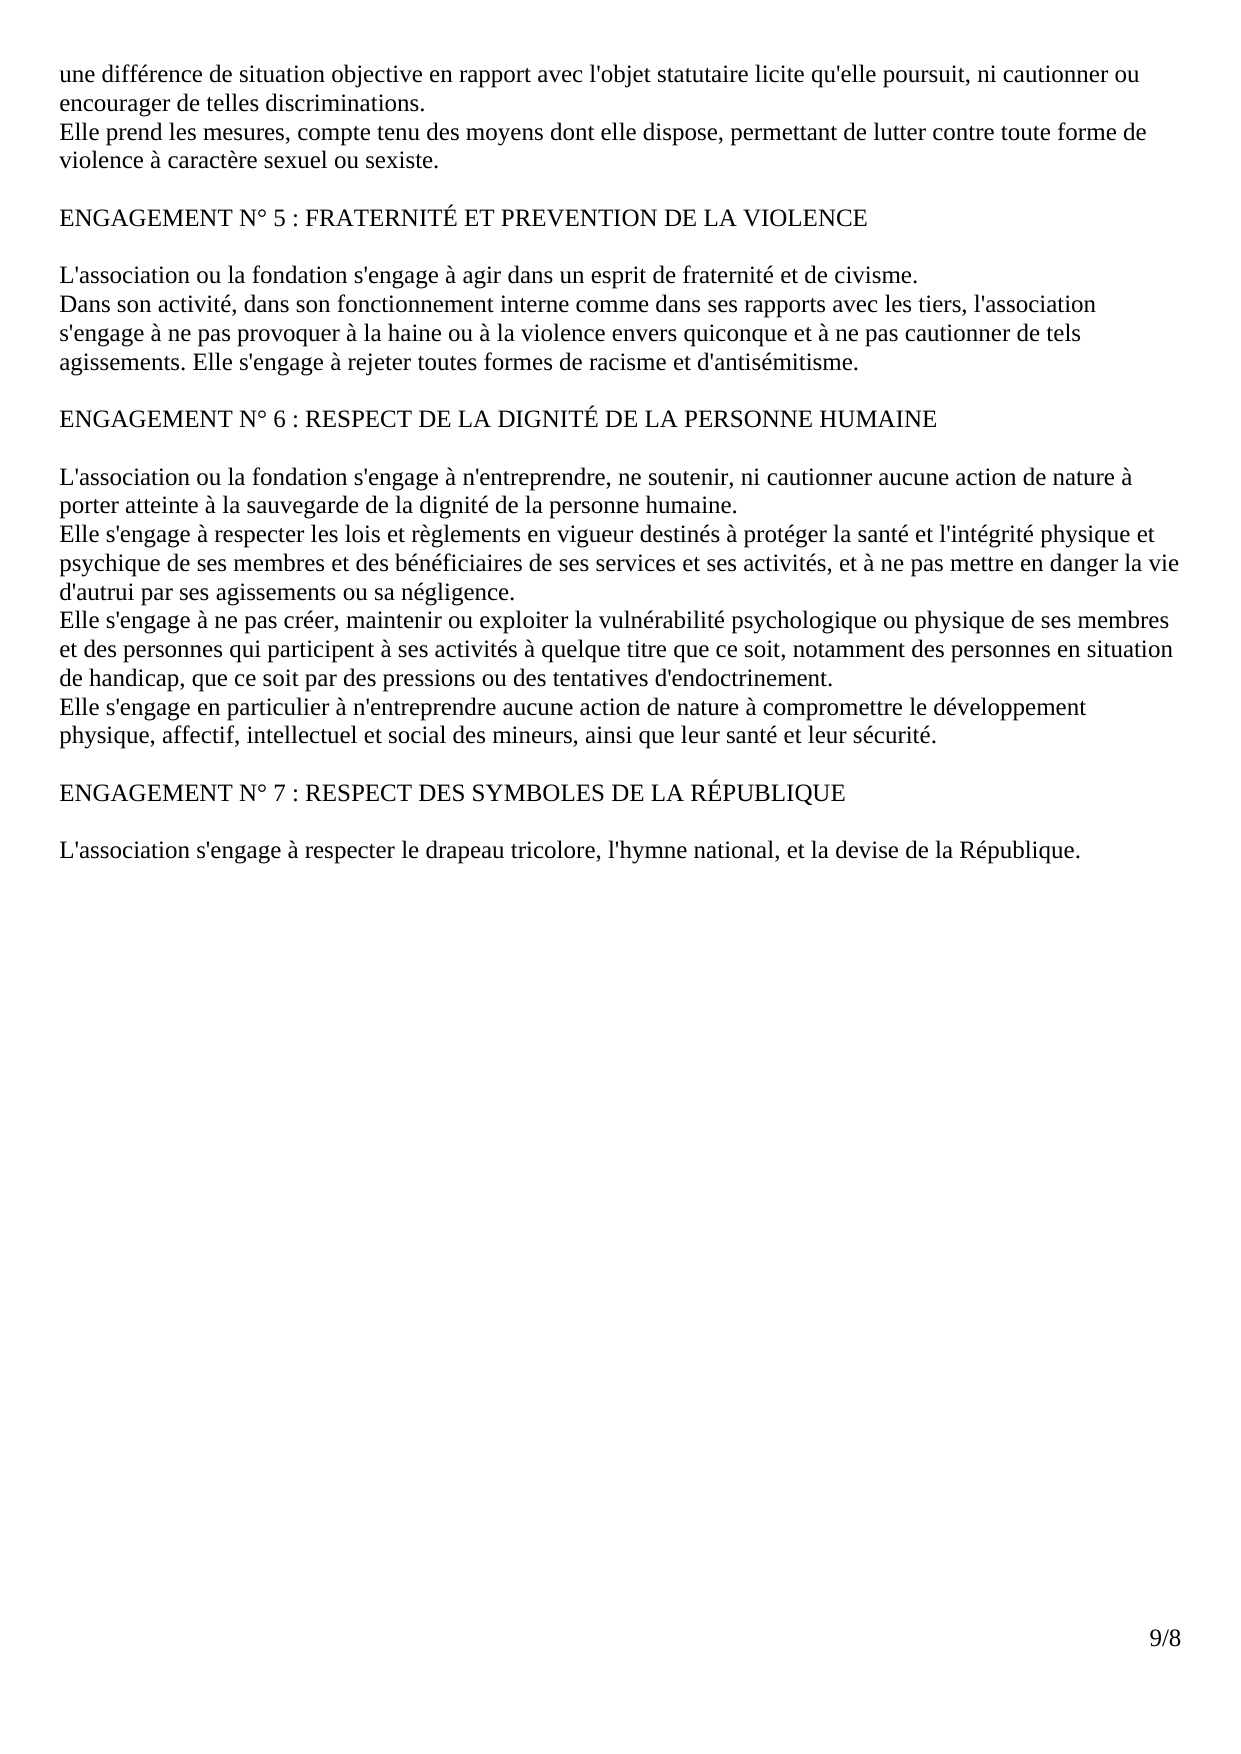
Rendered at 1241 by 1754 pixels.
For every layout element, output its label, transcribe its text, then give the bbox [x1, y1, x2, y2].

text ENGAGEMENT N° 5 : FRATERNITÉ ET PREVENTION DE LA VIOLENCE [59, 203, 1181, 232]
text L'association s'engage à respecter le drapeau tricolore, l'hymne national, et la devise de la République. [59, 835, 1181, 864]
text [59, 59, 1181, 117]
text Elle s'engage en particulier à n'entreprendre aucune action de nature à compromettre le développement physique, affectif, intellectuel et social des mineurs, ainsi que leur santé et leur sécurité. [59, 692, 1181, 749]
text Elle prend les mesures, compte tenu des moyens dont elle dispose, permettant de lutter contre toute forme de violence à caractère sexuel ou sexiste. [59, 117, 1181, 174]
text L'association ou la fondation s'engage à agir dans un esprit de fraternité et de civisme. [59, 260, 1181, 289]
text ENGAGEMENT N° 6 : RESPECT DE LA DIGNITÉ DE LA PERSONNE HUMAINE [59, 404, 1181, 433]
text L'association ou la fondation s'engage à n'entreprendre, ne soutenir, ni cautionner aucune action de nature à porter atteinte à la sauvegarde de la dignité de la personne humaine. [59, 462, 1181, 519]
text Elle s'engage à respecter les lois et règlements en vigueur destinés à protéger la santé et l'intégrité physique et psychique de ses membres et des bénéficiaires de ses services et ses activités, et à ne pas mettre en danger la vie d'autrui par ses agissements ou sa négligence. [59, 519, 1181, 605]
text Dans son activité, dans son fonctionnement interne comme dans ses rapports avec les tiers, l'association s'engage à ne pas provoquer à la haine ou à la violence envers quiconque et à ne pas cautionner de tels agissements. Elle s'engage à rejeter toutes formes de racisme et d'antisémitisme. [59, 289, 1181, 375]
text ENGAGEMENT N° 7 : RESPECT DES SYMBOLES DE LA RÉPUBLIQUE [59, 778, 1181, 807]
text Elle s'engage à ne pas créer, maintenir ou exploiter la vulnérabilité psychologique ou physique de ses membres et des personnes qui participent à ses activités à quelque titre que ce soit, notamment des personnes en situation de handicap, que ce soit par des pressions ou des tentatives d'endoctrinement. [59, 605, 1181, 692]
